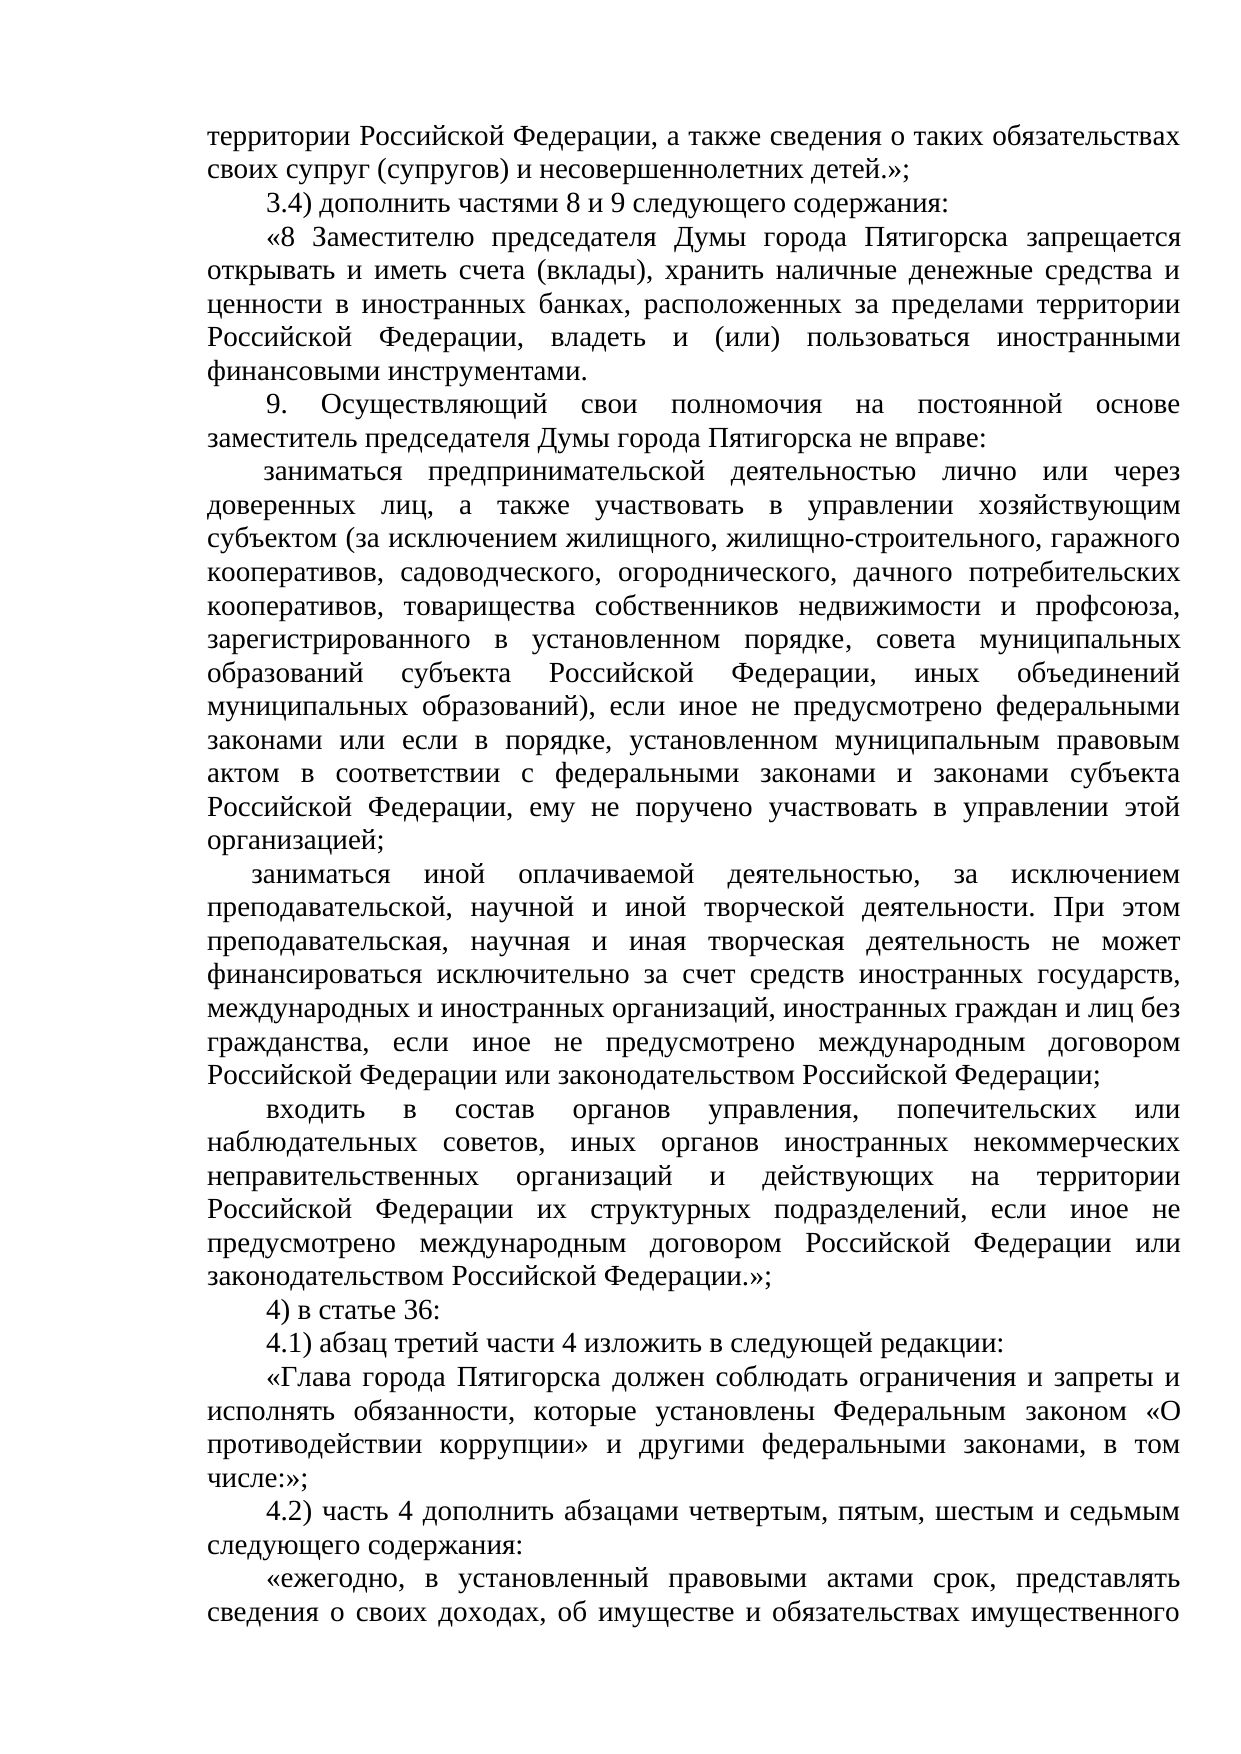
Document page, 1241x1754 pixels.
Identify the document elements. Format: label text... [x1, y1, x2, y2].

text 4.2) часть 4 дополнить абзацами четвертым, пятым, шестым и седьмым следующего содержания: [207, 1493, 1181, 1560]
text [207, 118, 1181, 185]
text 4.1) абзац третий части 4 изложить в следующей редакции: [266, 1326, 1181, 1359]
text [207, 1560, 1181, 1627]
text заниматься иной оплачиваемой деятельностью, за исключением преподавательской, научной и иной творческой деятельности. При этом преподавательская, научная и иная творческая деятельность не может финансироваться исключительно за счет средств иностранных государств, международных и иностранных организаций, иностранных граждан и лиц без гражданства, если иное не предусмотрено международным договором Российской Федерации или законодательством Российской Федерации; [207, 856, 1181, 1091]
text «Глава города Пятигорска должен соблюдать ограничения и запреты и исполнять обязанности, которые установлены Федеральным законом «О противодействии коррупции» и другими федеральными законами, в том числе:»; [207, 1359, 1181, 1493]
text 3.4) дополнить частями 8 и 9 следующего содержания: [207, 185, 1181, 219]
text 9. Осуществляющий свои полномочия на постоянной основе заместитель председателя Думы города Пятигорска не вправе: [207, 386, 1181, 453]
text «8 Заместителю председателя Думы города Пятигорска запрещается открывать и иметь счета (вклады), хранить наличные денежные средства и ценности в иностранных банках, расположенных за пределами территории Российской Федерации, владеть и (или) пользоваться иностранными финансовыми инструментами. [207, 219, 1181, 386]
text входить в состав органов управления, попечительских или наблюдательных советов, иных органов иностранных некоммерческих неправительственных организаций и действующих на территории Российской Федерации их структурных подразделений, если иное не предусмотрено международным договором Российской Федерации или законодательством Российской Федерации.»; [207, 1091, 1181, 1292]
text 4) в статье 36: [266, 1292, 1181, 1326]
text заниматься предпринимательской деятельностью лично или через доверенных лиц, а также участвовать в управлении хозяйствующим субъектом (за исключением жилищного, жилищно-строительного, гаражного кооперативов, садоводческого, огороднического, дачного потребительских кооперативов, товарищества собственников недвижимости и профсоюза, зарегистрированного в установленном порядке, совета муниципальных образований субъекта Российской Федерации, иных объединений муниципальных образований), если иное не предусмотрено федеральными законами или если в порядке, установленном муниципальным правовым актом в соответствии с федеральными законами и законами субъекта Российской Федерации, ему не поручено участвовать в управлении этой организацией; [207, 453, 1181, 856]
